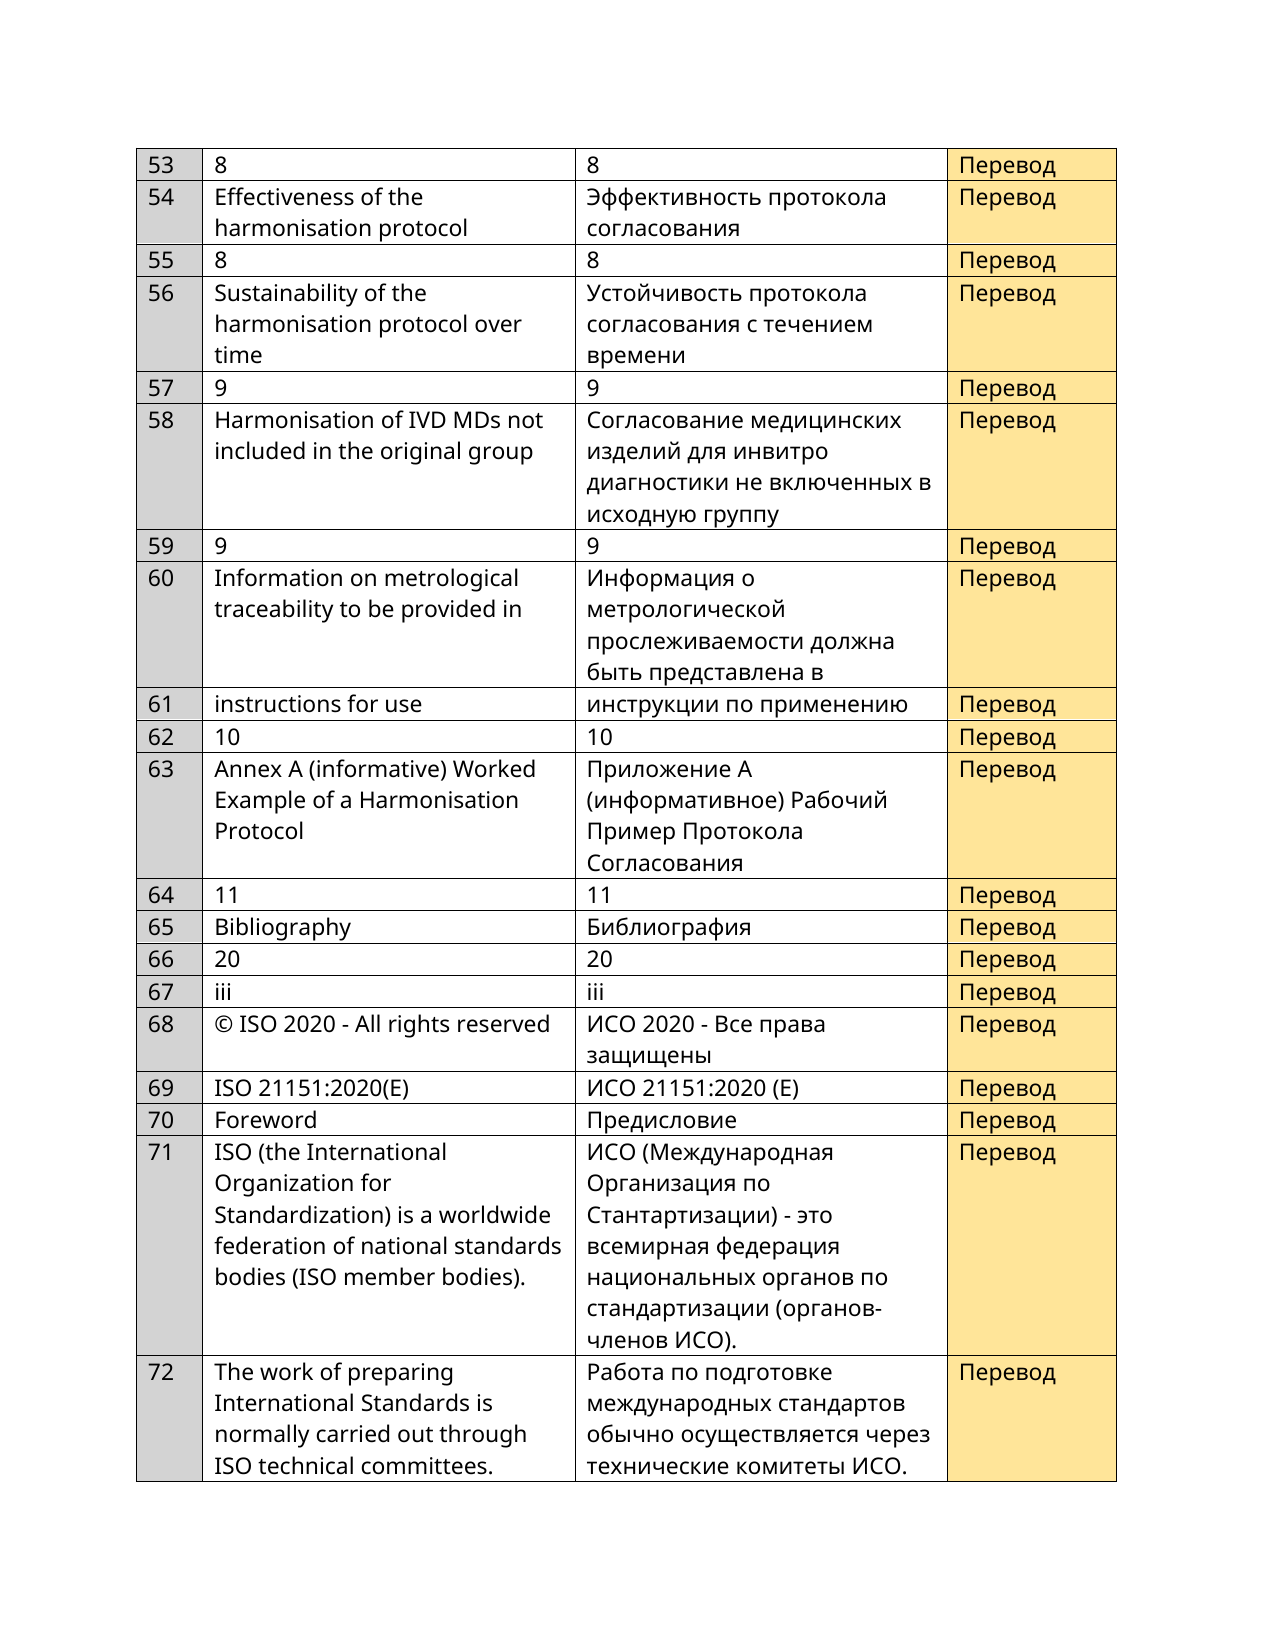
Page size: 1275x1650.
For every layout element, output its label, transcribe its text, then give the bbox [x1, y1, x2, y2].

table_cell Перевод [948, 1008, 1116, 1071]
table_cell © ISO 2020 - All rights reserved [203, 1008, 575, 1071]
table_cell Annex A (informative) Worked Example of a Harmonisation Protocol [203, 753, 575, 878]
table_cell 20 [203, 944, 575, 975]
table_cell Перевод [948, 245, 1116, 276]
table_cell ISO (the International Organization for Standardization) is a worldwide federation of national standards bodies (ISO member bodies). [203, 1136, 575, 1355]
table_cell Перевод [948, 688, 1116, 719]
table_cell Перевод [948, 879, 1116, 910]
table_cell 71 [137, 1136, 202, 1355]
table_cell Перевод [948, 976, 1116, 1007]
table_cell ISO 21151:2020(E) [203, 1072, 575, 1103]
table_cell Перевод [948, 149, 1116, 180]
table_cell Foreword [203, 1104, 575, 1135]
table_cell 67 [137, 976, 202, 1007]
table_cell Согласование медицинских изделий для инвитро диагностики не включенных в исходную группу [576, 404, 947, 529]
table_cell 10 [203, 721, 575, 752]
table_cell инструкции по применению [576, 688, 947, 719]
table_cell 10 [576, 721, 947, 752]
table_cell Приложение А (информативное) Рабочий Пример Протокола Согласования [576, 753, 947, 878]
table_cell ИСО 2020 - Все права защищены [576, 1008, 947, 1071]
table_cell 63 [137, 753, 202, 878]
table_cell 66 [137, 944, 202, 975]
table_cell 54 [137, 181, 202, 243]
table_cell Устойчивость протокола согласования с течением времени [576, 277, 947, 371]
table_cell 20 [576, 944, 947, 975]
table_cell Перевод [948, 181, 1116, 243]
table_cell iii [203, 976, 575, 1007]
table_cell 9 [203, 372, 575, 403]
table_cell 69 [137, 1072, 202, 1103]
table_cell Перевод [948, 911, 1116, 942]
table_cell 65 [137, 911, 202, 942]
table_cell 8 [203, 245, 575, 276]
table_cell Перевод [948, 1136, 1116, 1355]
table_cell Работа по подготовке международных стандартов обычно осуществляется через технические комитеты ИСО. [576, 1356, 947, 1481]
table_cell 9 [576, 372, 947, 403]
table_cell 60 [137, 562, 202, 687]
table_cell ИСО (Международная Организация по Стантартизации) - это всемирная федерация национальных органов по стандартизации (органов-членов ИСО). [576, 1136, 947, 1355]
table_cell 68 [137, 1008, 202, 1071]
table_cell Перевод [948, 1104, 1116, 1135]
table_cell 58 [137, 404, 202, 529]
table_cell 72 [137, 1356, 202, 1481]
table_cell iii [576, 976, 947, 1007]
table_cell Информация о метрологической прослеживаемости должна быть представлена в [576, 562, 947, 687]
table_cell Перевод [948, 944, 1116, 975]
table_cell 53 [137, 149, 202, 180]
table_cell 64 [137, 879, 202, 910]
table_cell 9 [576, 530, 947, 561]
table_cell The work of preparing International Standards is normally carried out through ISO technical committees. [203, 1356, 575, 1481]
table_cell Sustainability of the harmonisation protocol over time [203, 277, 575, 371]
table_cell 57 [137, 372, 202, 403]
table_cell 8 [576, 149, 947, 180]
table_cell 11 [576, 879, 947, 910]
table_cell Перевод [948, 1356, 1116, 1481]
table_cell 56 [137, 277, 202, 371]
table_cell 59 [137, 530, 202, 561]
table_cell Перевод [948, 721, 1116, 752]
table_cell Перевод [948, 530, 1116, 561]
table_cell 62 [137, 721, 202, 752]
table_cell 8 [203, 149, 575, 180]
table_cell Harmonisation of IVD MDs not included in the original group [203, 404, 575, 529]
table_cell Перевод [948, 1072, 1116, 1103]
table_cell 61 [137, 688, 202, 719]
table_cell Перевод [948, 277, 1116, 371]
table_cell instructions for use [203, 688, 575, 719]
table_cell Перевод [948, 562, 1116, 687]
table_cell Предисловие [576, 1104, 947, 1135]
table_cell ИСО 21151:2020 (Е) [576, 1072, 947, 1103]
table_cell Перевод [948, 372, 1116, 403]
table_cell Эффективность протокола согласования [576, 181, 947, 243]
table_cell Effectiveness of the harmonisation protocol [203, 181, 575, 243]
table_cell Information on metrological traceability to be provided in [203, 562, 575, 687]
table_cell Библиография [576, 911, 947, 942]
table_cell 8 [576, 245, 947, 276]
table_cell 9 [203, 530, 575, 561]
table_cell Bibliography [203, 911, 575, 942]
table_cell 55 [137, 245, 202, 276]
table_cell 70 [137, 1104, 202, 1135]
table_cell 11 [203, 879, 575, 910]
table_cell Перевод [948, 753, 1116, 878]
table_cell Перевод [948, 404, 1116, 529]
